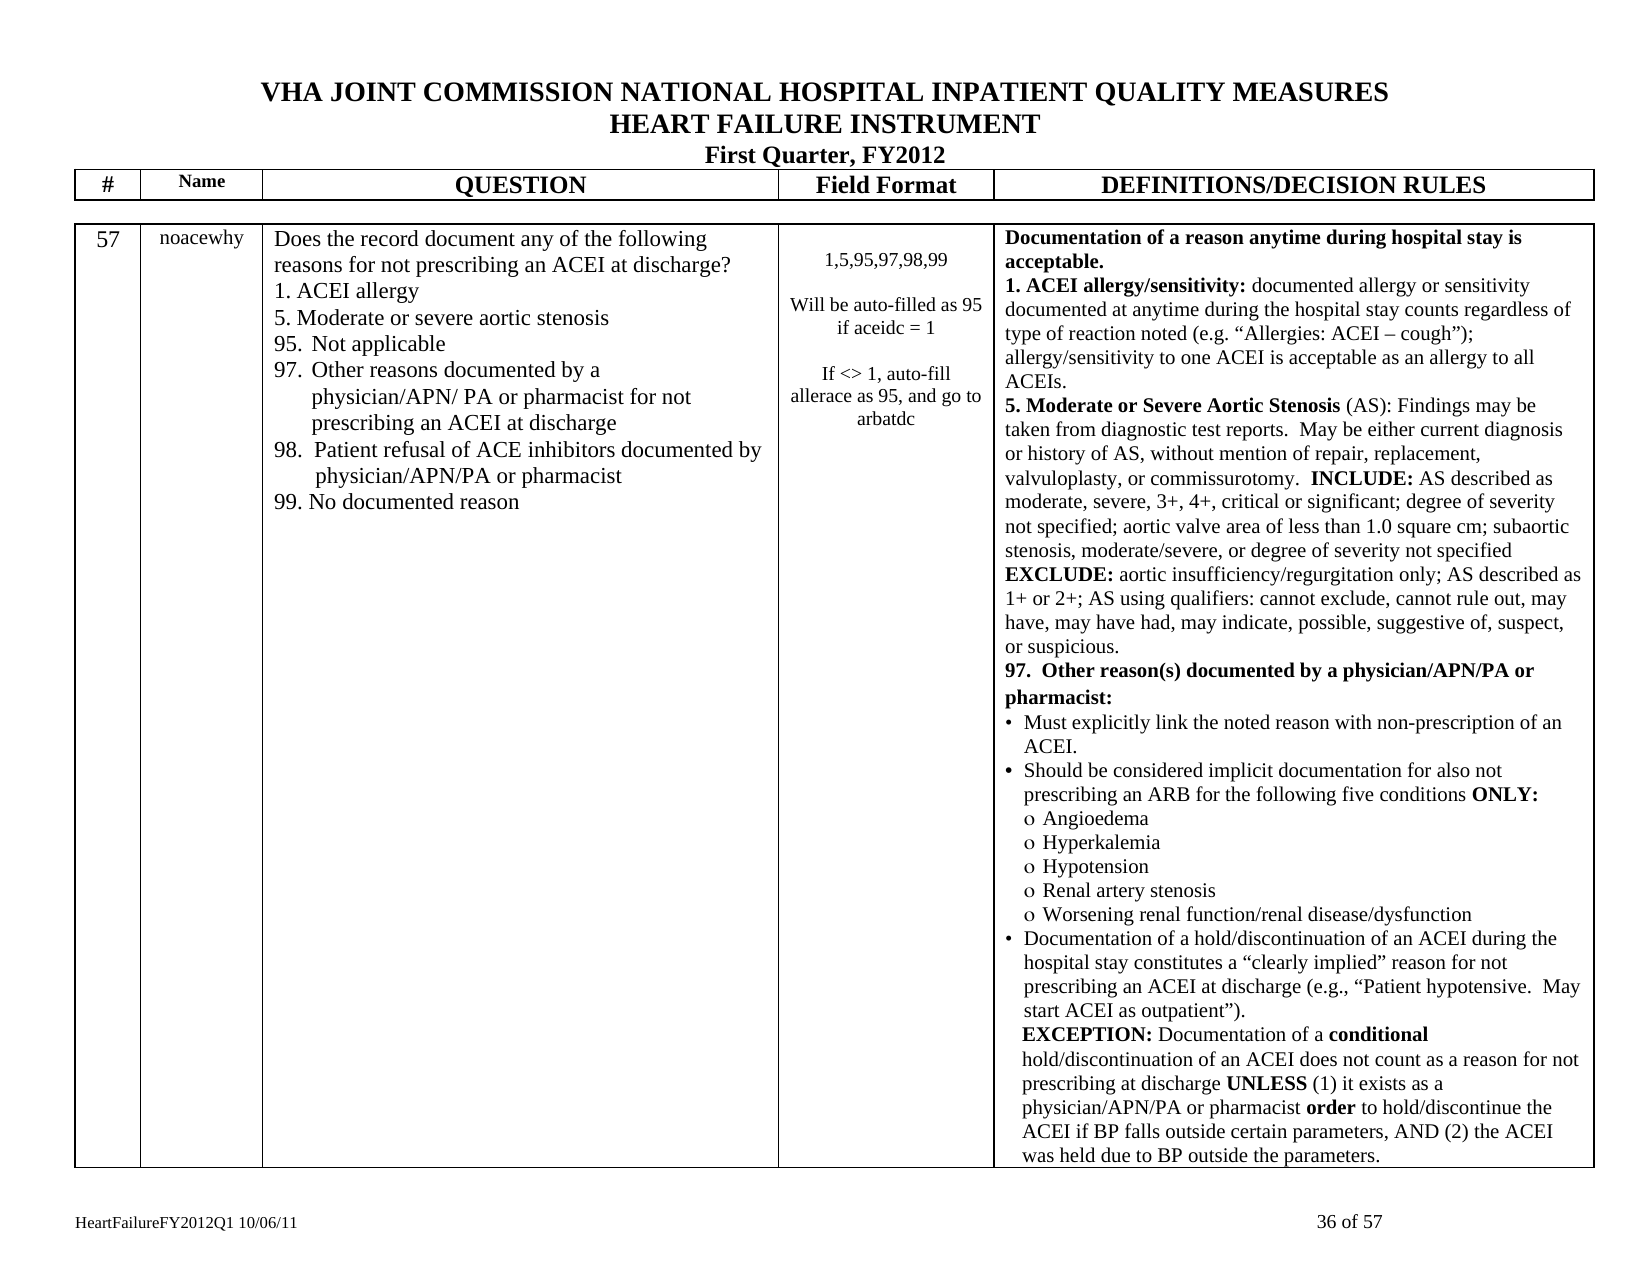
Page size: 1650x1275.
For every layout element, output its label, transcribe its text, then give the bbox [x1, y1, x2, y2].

table_header noacewhy [141, 225, 262, 1167]
table_header Does the record document any of the following reasons for not prescribing an ACEI at discharge? ACEI allergy Moderate or severe aortic stenosis Not applicable Other reasons documented by a physician/APN/ PA or pharmacist for not prescribing an ACEI at discharge 98. Patient refusal of ACE inhibitors documented by physician/APN/PA or pharmacist 99. No documented reason [263, 225, 778, 1167]
table_header Documentation of a reason anytime during hospital stay is acceptable. 1. ACEI allergy/sensitivity: documented allergy or sensitivity documented at anytime during the hospital stay counts regardless of type of reaction noted (e.g. “Allergies: ACEI – cough”); allergy/sensitivity to one ACEI is acceptable as an allergy to all ACEIs. 5. Moderate or Severe Aortic Stenosis (AS): Findings may be taken from diagnostic test reports. May be either current diagnosis or history of AS, without mention of repair, replacement, valvuloplasty, or commissurotomy. INCLUDE: AS described as moderate, severe, 3+, 4+, critical or significant; degree of severity not specified; aortic valve area of less than 1.0 square cm; subaortic stenosis, moderate/severe, or degree of severity not specified EXCLUDE: aortic insufficiency/regurgitation only; AS described as 1+ or 2+; AS using qualifiers: cannot exclude, cannot rule out, may have, may have had, may indicate, possible, suggestive of, suspect, or suspicious. 97. Other reason(s) documented by a physician/APN/PA or pharmacist: Must explicitly link the noted reason with non-prescription of an ACEI. Should be considered implicit documentation for also not prescribing an ARB for the following five conditions ONLY: Angioedema Hyperkalemia Hypotension Renal artery stenosis Worsening renal function/renal disease/dysfunction Documentation of a hold/discontinuation of an ACEI during the hospital stay constitutes a “clearly implied” reason for not prescribing an ACEI at discharge (e.g., “Patient hypotensive. May start ACEI as outpatient”). EXCEPTION: Documentation of a conditional hold/discontinuation of an ACEI does not count as a reason for not prescribing at discharge UNLESS (1) it exists as a physician/APN/PA or pharmacist order to hold/discontinue the ACEI if BP falls outside certain parameters, AND (2) the ACEI was held due to BP outside the parameters. [995, 225, 1593, 1167]
table_header 57 [76, 225, 140, 1167]
table_header 1,5,95,97,98,99 Will be auto-filled as 95 if aceidc = 1 If <> 1, auto-fill allerace as 95, and go to arbatdc [779, 225, 993, 1167]
